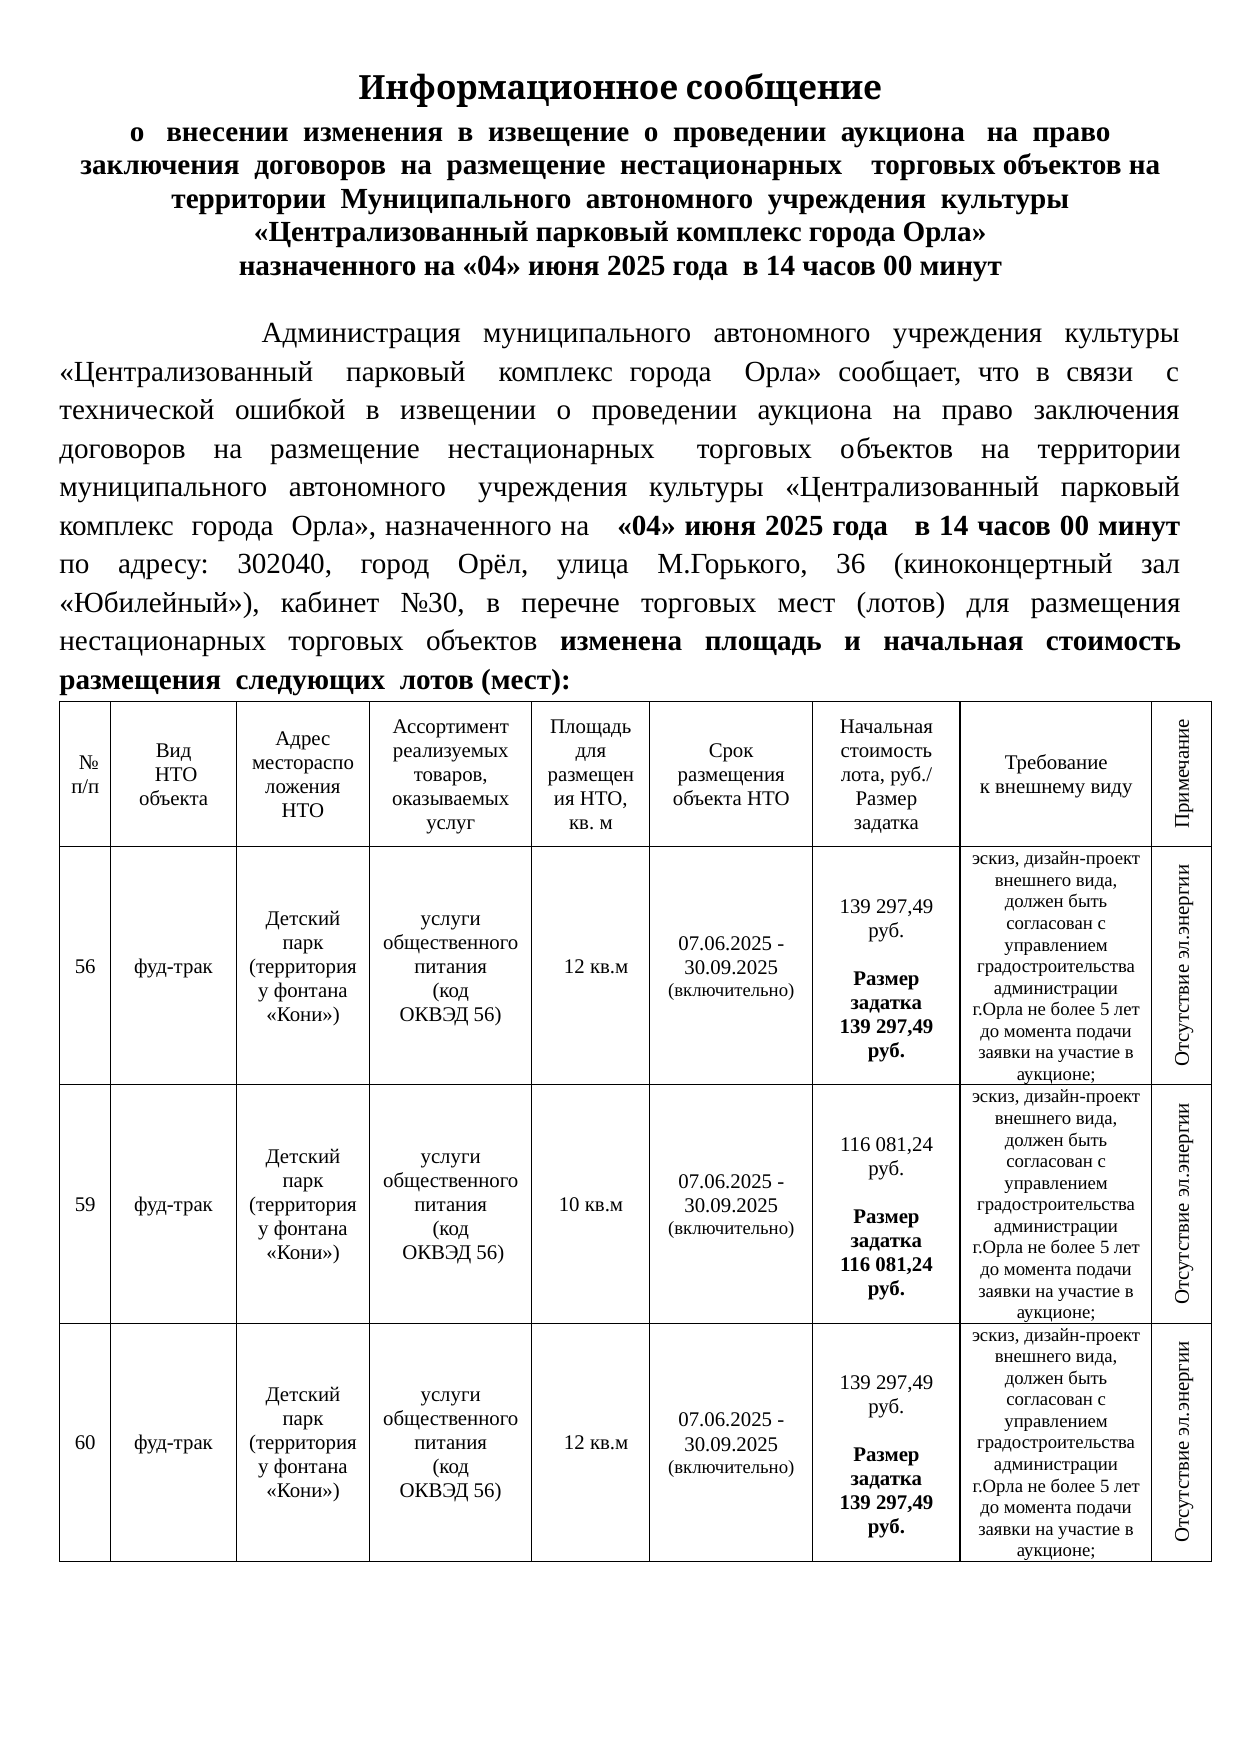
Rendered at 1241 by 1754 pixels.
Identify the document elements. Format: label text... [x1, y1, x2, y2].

table_cell 12 кв.м [532, 847, 649, 1084]
table_cell фуд-трак [111, 1085, 236, 1323]
text Администрация муниципального автономного учреждения культуры «Централизованный парковый комплекс города Орла» сообщает, что в связи с технической ошибкой в извещении о проведении аукциона на право заключения договоров на размещение нестационарных торговых объектов на территории муниципального автономного учреждения культуры «Централизованный парковый комплекс города Орла», назначенного на «04» июня 2025 года в 14 часов 00 минут по адресу: 302040, город Орёл, улица М.Горького, 36 (киноконцертный зал «Юбилейный»), кабинет №30, в перечне торговых мест (лотов) для размещения нестационарных торговых объектов изменена площадь и начальная стоимость размещения следующих лотов (мест): [59, 315, 1181, 696]
table_cell Детский парк (территория у фонтана «Кони») [237, 847, 369, 1084]
table_header Срок размещения объекта НТО [650, 702, 812, 846]
table_cell услуги общественного питания (код ОКВЭД 56) [370, 1085, 531, 1323]
table_cell 60 [60, 1324, 110, 1561]
table_header № п/п [60, 702, 110, 846]
table_cell эскиз, дизайн-проект внешнего вида, должен быть согласован с управлением градостроительства администрации г.Орла не более 5 лет до момента подачи заявки на участие в аукционе; [961, 1324, 1151, 1561]
table_cell 07.06.2025 - 30.09.2025 (включительно) [650, 1085, 812, 1323]
table_cell 07.06.2025 - 30.09.2025 (включительно) [650, 1324, 812, 1561]
table_cell услуги общественного питания (код ОКВЭД 56) [370, 1324, 531, 1561]
table_cell 12 кв.м [532, 1324, 649, 1561]
table_cell услуги общественного питания (код ОКВЭД 56) [370, 847, 531, 1084]
table_cell 10 кв.м [532, 1085, 649, 1323]
table_header Вид НТО объекта [111, 702, 236, 846]
table_cell фуд-трак [111, 1324, 236, 1561]
table_cell 59 [60, 1085, 110, 1323]
title Информационное сообщение [59, 69, 1181, 108]
table_cell 139 297,49 руб. Размер задатка 139 297,49 руб. [813, 847, 959, 1084]
table_header Требование к внешнему виду [961, 702, 1151, 846]
table_header Площадь для размещения НТО, кв. м [532, 702, 649, 846]
table_cell Отсутствие эл.энергии [1152, 1085, 1211, 1323]
table_cell 139 297,49 руб. Размер задатка 139 297,49 руб. [813, 1324, 959, 1561]
text «Централизованный парковый комплекс города Орла» [59, 214, 1181, 248]
table_cell Детский парк (территория у фонтана «Кони») [237, 1085, 369, 1323]
table_header Начальная стоимость лота, руб./ Размер задатка [813, 702, 959, 846]
table_cell Отсутствие эл.энергии [1152, 1324, 1211, 1561]
text о внесении изменения в извещение о проведении аукциона на право заключения договоров на размещение нестационарных торговых объектов на территории Муниципального автономного учреждения культуры [59, 114, 1181, 214]
table_cell 56 [60, 847, 110, 1084]
table_cell 07.06.2025 - 30.09.2025 (включительно) [650, 847, 812, 1084]
table_cell фуд-трак [111, 847, 236, 1084]
table_header Адрес месторасположения НТО [237, 702, 369, 846]
table_cell эскиз, дизайн-проект внешнего вида, должен быть согласован с управлением градостроительства администрации г.Орла не более 5 лет до момента подачи заявки на участие в аукционе; [961, 847, 1151, 1084]
table_cell Отсутствие эл.энергии [1152, 847, 1211, 1084]
table_header Ассортимент реализуемых товаров, оказываемых услуг [370, 702, 531, 846]
table_header Примечание [1152, 702, 1211, 846]
text назначенного на «04» июня 2025 года в 14 часов 00 минут [59, 248, 1181, 282]
table_cell 116 081,24 руб. Размер задатка 116 081,24 руб. [813, 1085, 959, 1323]
table_cell Детский парк (территория у фонтана «Кони») [237, 1324, 369, 1561]
table_cell эскиз, дизайн-проект внешнего вида, должен быть согласован с управлением градостроительства администрации г.Орла не более 5 лет до момента подачи заявки на участие в аукционе; [961, 1085, 1151, 1323]
